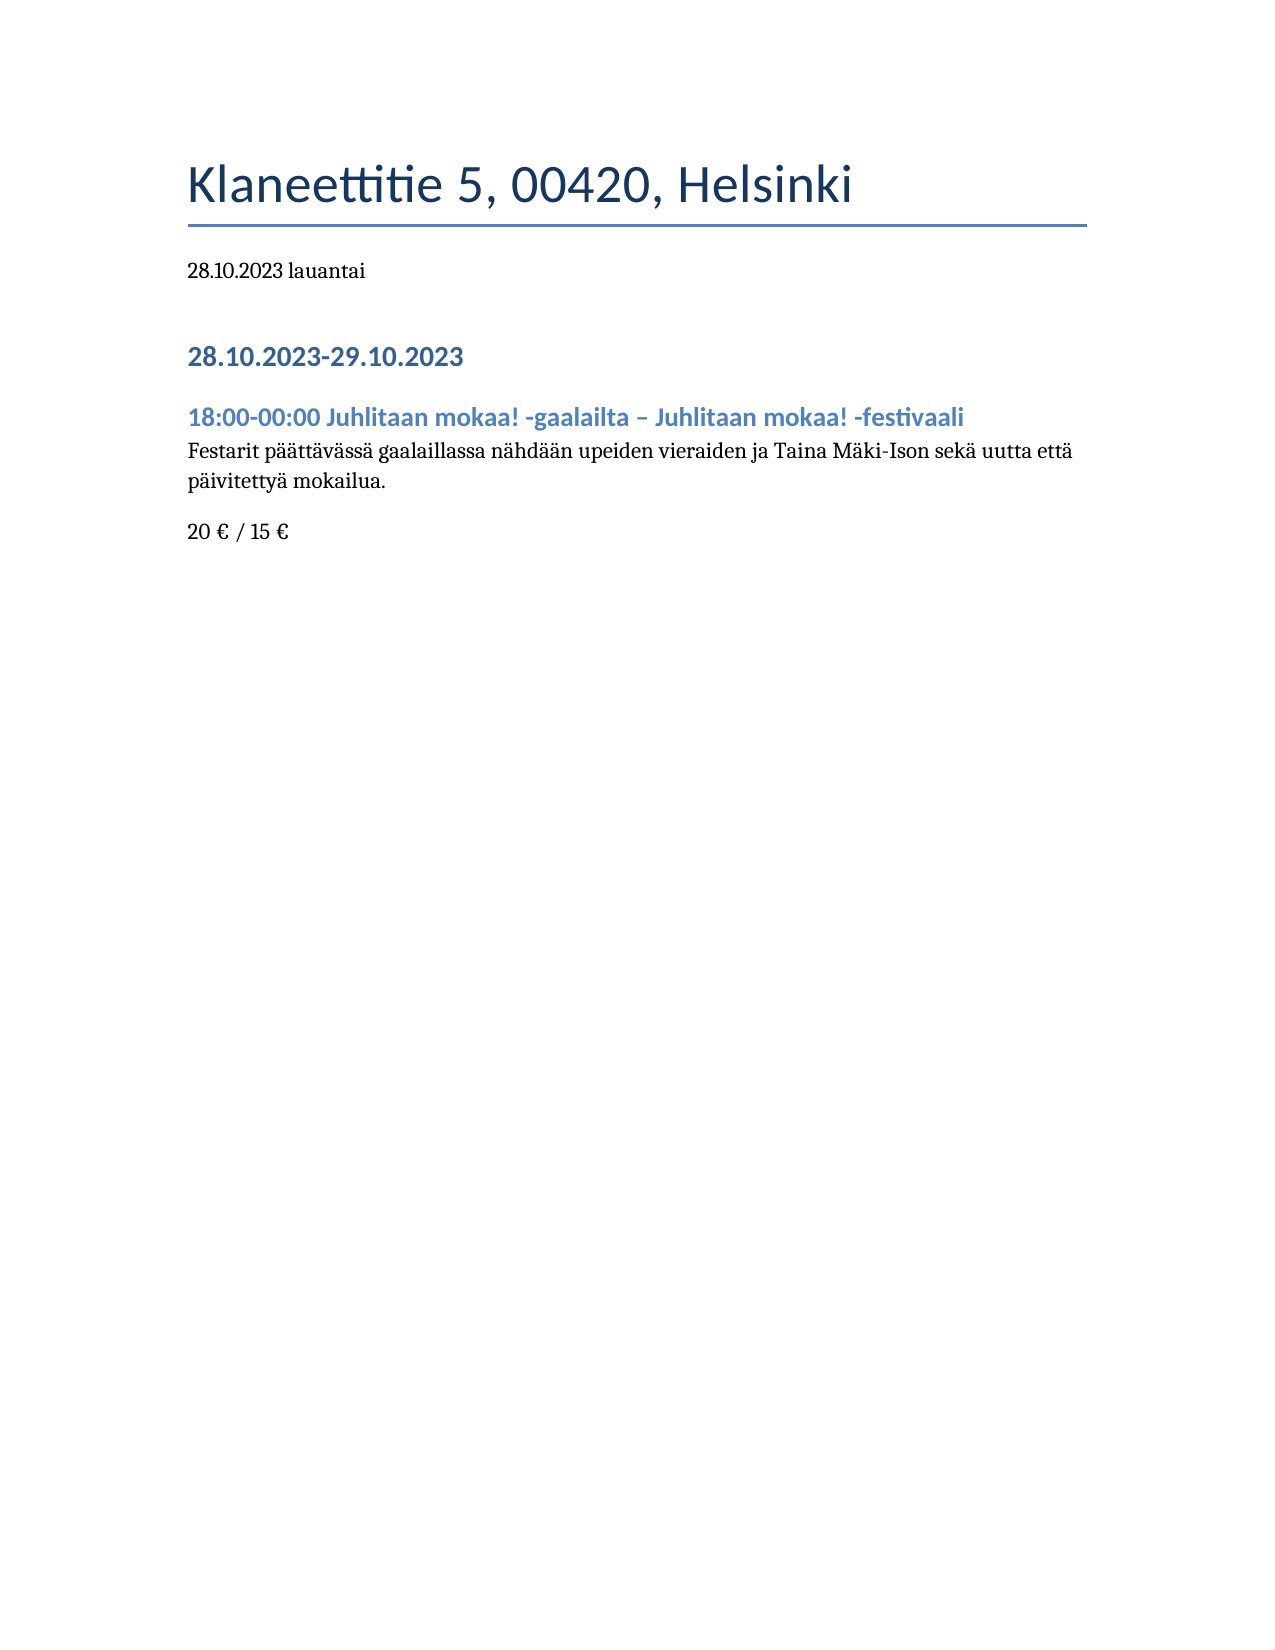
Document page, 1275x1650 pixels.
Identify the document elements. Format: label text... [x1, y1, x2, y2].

text 28.10.2023 lauantai [187, 258, 1087, 284]
subtitle 18:00-00:00 Juhlitaan mokaa! -gaalailta – Juhlitaan mokaa! -festivaali [187, 400, 1087, 433]
title Klaneettitie 5, 00420, Helsinki [187, 150, 1087, 227]
text 20 € / 15 € [187, 519, 1087, 545]
subtitle 28.10.2023-29.10.2023 [187, 338, 1087, 374]
text Festarit päättävässä gaalaillassa nähdään upeiden vieraiden ja Taina Mäki-Ison sekä uutta että päivitettyä mokailua. [187, 438, 1087, 494]
